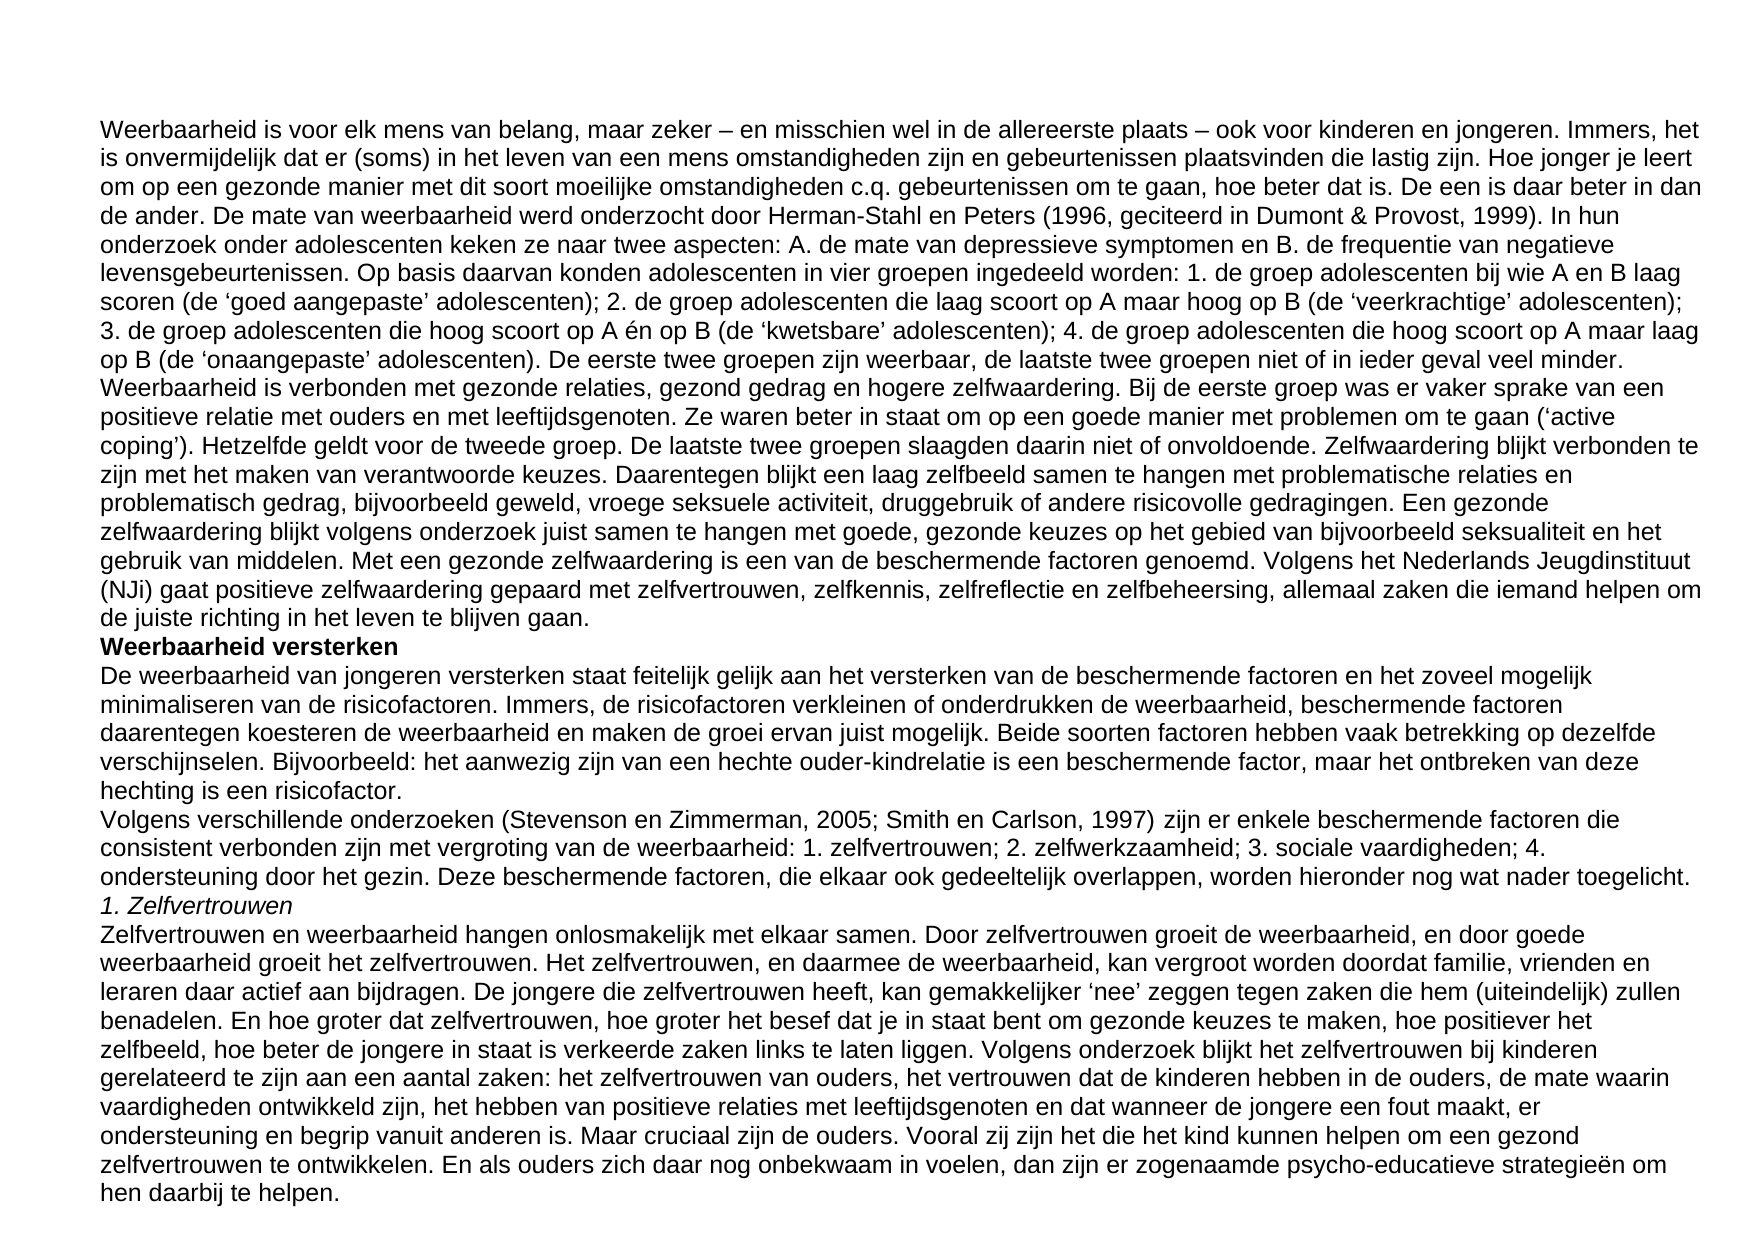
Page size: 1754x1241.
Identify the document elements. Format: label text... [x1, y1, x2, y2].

text De weerbaarheid van jongeren versterken staat feitelijk gelijk aan het versterken van de beschermende factoren en het zoveel mogelijk minimaliseren van de risicofactoren. Immers, de risicofactoren verkleinen of onderdrukken de weerbaarheid, beschermende factoren daarentegen koesteren de weerbaarheid en maken de groei ervan juist mogelijk. Beide soorten factoren hebben vaak betrekking op dezelfde verschijnselen. Bijvoorbeeld: het aanwezig zijn van een hechte ouder-kindrelatie is een beschermende factor, maar het ontbreken van deze hechting is een risicofactor. [100, 661, 1708, 804]
text Zelfvertrouwen en weerbaarheid hangen onlosmakelijk met elkaar samen. Door zelfvertrouwen groeit de weerbaarheid, en door goede weerbaarheid groeit het zelfvertrouwen. Het zelfvertrouwen, en daarmee de weerbaarheid, kan vergroot worden doordat familie, vrienden en leraren daar actief aan bijdragen. De jongere die zelfvertrouwen heeft, kan gemakkelijker ‘nee’ zeggen tegen zaken die hem (uiteindelijk) zullen benadelen. En hoe groter dat zelfvertrouwen, hoe groter het besef dat je in staat bent om gezonde keuzes te maken, hoe positiever het zelfbeeld, hoe beter de jongere in staat is verkeerde zaken links te laten liggen. Volgens onderzoek blijkt het zelfvertrouwen bij kinderen gerelateerd te zijn aan een aantal zaken: het zelfvertrouwen van ouders, het vertrouwen dat de kinderen hebben in de ouders, de mate waarin vaardigheden ontwikkeld zijn, het hebben van positieve relaties met leeftijdsgenoten en dat wanneer de jongere een fout maakt, er ondersteuning en begrip vanuit anderen is. Maar cruciaal zijn de ouders. Vooral zij zijn het die het kind kunnen helpen om een gezond zelfvertrouwen te ontwikkelen. En als ouders zich daar nog onbekwaam in voelen, dan zijn er zogenaamde psycho-educatieve strategieën om hen daarbij te helpen. [100, 919, 1708, 1207]
text Weerbaarheid is voor elk mens van belang, maar zeker – en misschien wel in de allereerste plaats – ook voor kinderen en jongeren. Immers, het is onvermijdelijk dat er (soms) in het leven van een mens omstandigheden zijn en gebeurtenissen plaatsvinden die lastig zijn. Hoe jonger je leert om op een gezonde manier met dit soort moeilijke omstandigheden c.q. gebeurtenissen om te gaan, hoe beter dat is. De een is daar beter in dan de ander. De mate van weerbaarheid werd onderzocht door Herman-Stahl en Peters (1996, geciteerd in Dumont & Provost, 1999). In hun onderzoek onder adolescenten keken ze naar twee aspecten: A. de mate van depressieve symptomen en B. de frequentie van negatieve levensgebeurtenissen. Op basis daarvan konden adolescenten in vier groepen ingedeeld worden: 1. de groep adolescenten bij wie A en B laag scoren (de ‘goed aangepaste’ adolescenten); 2. de groep adolescenten die laag scoort op A maar hoog op B (de ‘veerkrachtige’ adolescenten); 3. de groep adolescenten die hoog scoort op A én op B (de ‘kwetsbare’ adolescenten); 4. de groep adolescenten die hoog scoort op A maar laag op B (de ‘onaangepaste’ adolescenten). De eerste twee groepen zijn weerbaar, de laatste twee groepen niet of in ieder geval veel minder. [100, 114, 1708, 373]
text Weerbaarheid is verbonden met gezonde relaties, gezond gedrag en hogere zelfwaardering. Bij de eerste groep was er vaker sprake van een positieve relatie met ouders en met leeftijdsgenoten. Ze waren beter in staat om op een goede manier met problemen om te gaan (‘active coping’). Hetzelfde geldt voor de tweede groep. De laatste twee groepen slaagden daarin niet of onvoldoende. Zelfwaardering blijkt verbonden te zijn met het maken van verantwoorde keuzes. Daarentegen blijkt een laag zelfbeeld samen te hangen met problematische relaties en problematisch gedrag, bijvoorbeeld geweld, vroege seksuele activiteit, druggebruik of andere risicovolle gedragingen. Een gezonde zelfwaardering blijkt volgens onderzoek juist samen te hangen met goede, gezonde keuzes op het gebied van bijvoorbeeld seksualiteit en het gebruik van middelen. Met een gezonde zelfwaardering is een van de beschermende factoren genoemd. Volgens het Nederlands Jeugdinstituut (NJi) gaat positieve zelfwaardering gepaard met zelfvertrouwen, zelfkennis, zelfreflectie en zelfbeheersing, allemaal zaken die iemand helpen om de juiste richting in het leven te blijven gaan. [100, 373, 1708, 632]
text Weerbaarheid versterken [100, 632, 1708, 661]
text 1. Zelfvertrouwen [100, 891, 1708, 919]
text Volgens verschillende onderzoeken (Stevenson en Zimmerman, 2005; Smith en Carlson, 1997) zijn er enkele beschermende factoren die consistent verbonden zijn met vergroting van de weerbaarheid: 1. zelfvertrouwen; 2. zelfwerkzaamheid; 3. sociale vaardigheden; 4. ondersteuning door het gezin. Deze beschermende factoren, die elkaar ook gedeeltelijk overlappen, worden hieronder nog wat nader toegelicht. [100, 804, 1708, 891]
